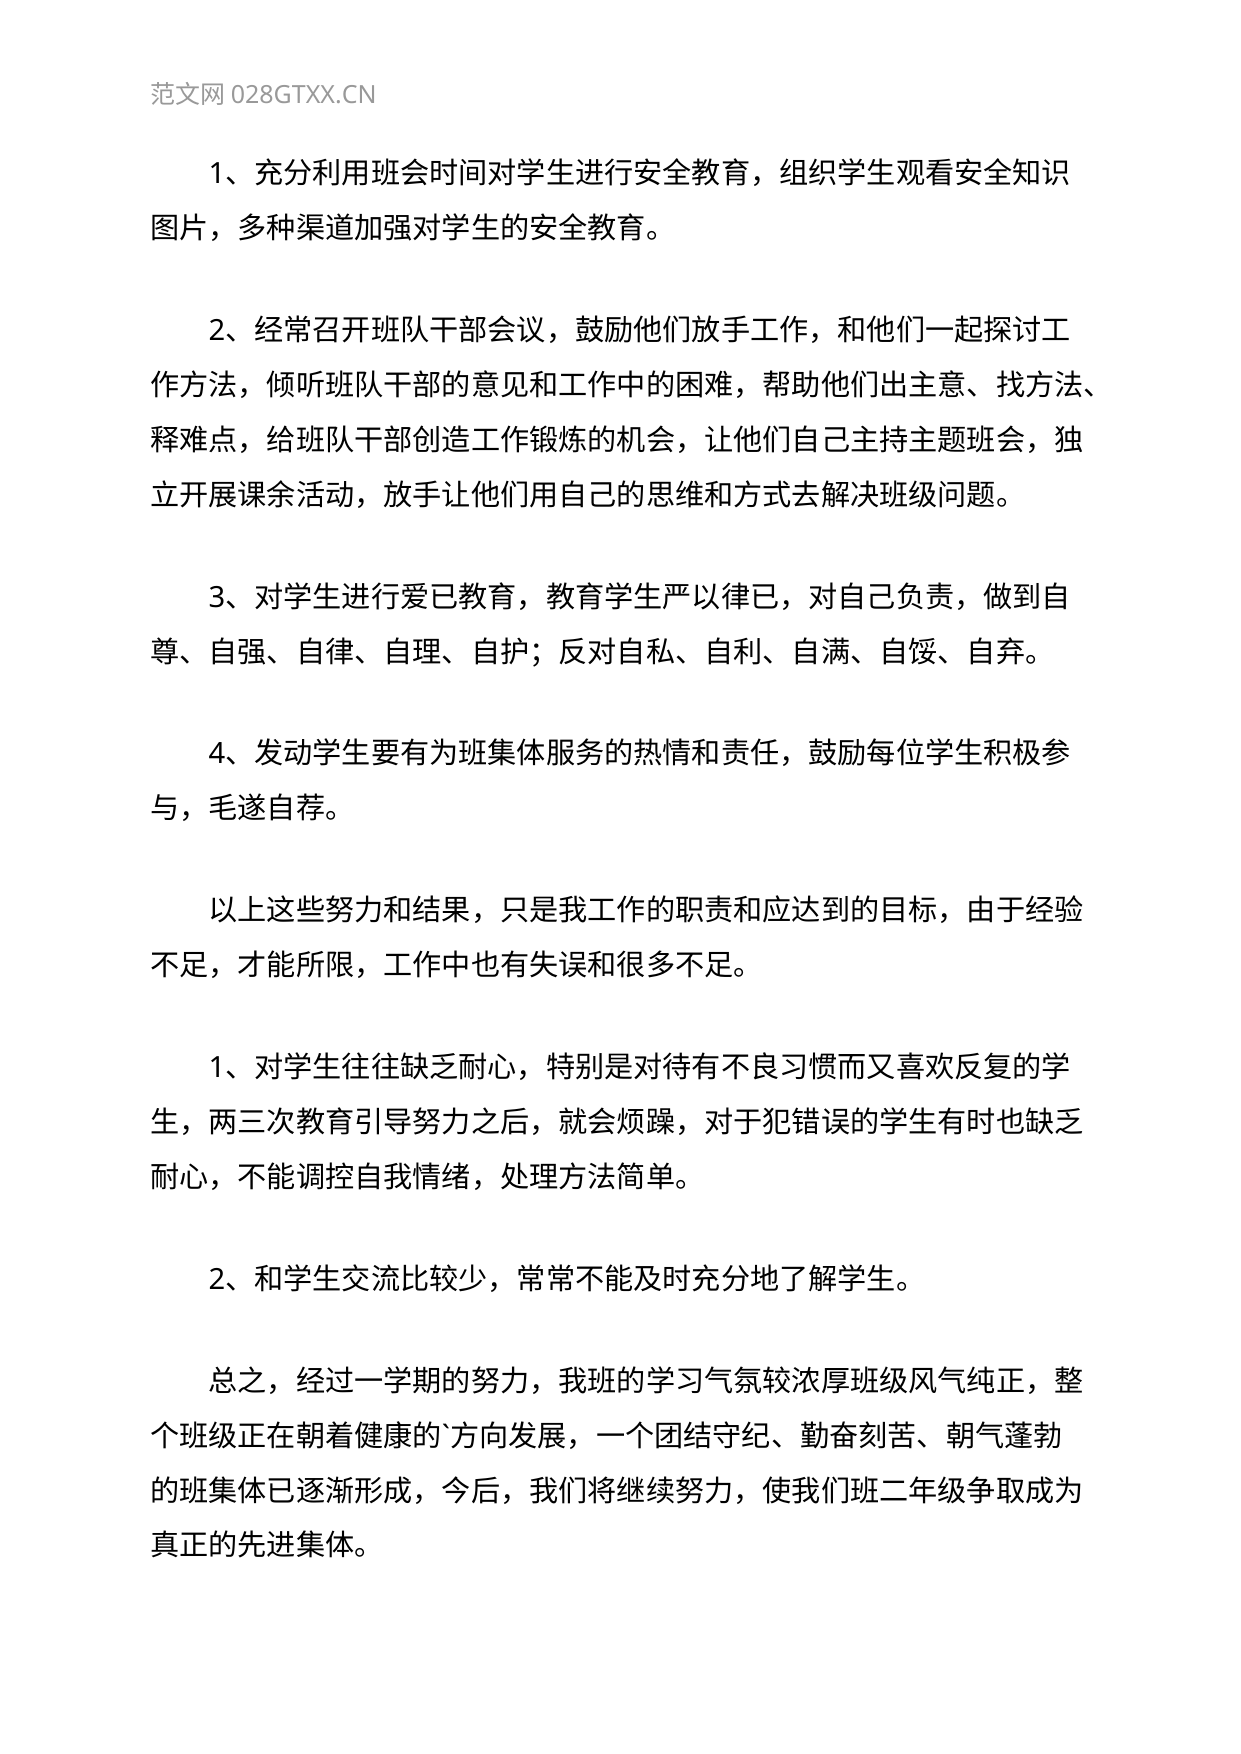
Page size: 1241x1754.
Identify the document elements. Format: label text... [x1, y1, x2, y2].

text 2、经常召开班队干部会议，鼓励他们放手工作，和他们一起探讨工作方法，倾听班队干部的意见和工作中的困难，帮助他们出主意、找方法、释难点，给班队干部创造工作锻炼的机会，让他们自己主持主题班会，独立开展课余活动，放手让他们用自己的思维和方式去解决班级问题。 [150, 307, 1090, 514]
text 1、对学生往往缺乏耐心，特别是对待有不良习惯而又喜欢反复的学生，两三次教育引导努力之后，就会烦躁，对于犯错误的学生有时也缺乏耐心，不能调控自我情绪，处理方法简单。 [150, 1043, 1090, 1196]
text 2、和学生交流比较少，常常不能及时充分地了解学生。 [150, 1255, 1090, 1298]
text 1、充分利用班会时间对学生进行安全教育，组织学生观看安全知识图片，多种渠道加强对学生的安全教育。 [150, 150, 1090, 247]
text 4、发动学生要有为班集体服务的热情和责任，鼓励每位学生积极参与，毛遂自荐。 [150, 730, 1090, 827]
text 以上这些努力和结果，只是我工作的职责和应达到的目标，由于经验不足，才能所限，工作中也有失误和很多不足。 [150, 887, 1090, 984]
text 总之，经过一学期的努力，我班的学习气氛较浓厚班级风气纯正，整个班级正在朝着健康的`方向发展，一个团结守纪、勤奋刻苦、朝气蓬勃的班集体已逐渐形成，今后，我们将继续努力，使我们班二年级争取成为真正的先进集体。 [150, 1357, 1090, 1564]
text 3、对学生进行爱已教育，教育学生严以律已，对自己负责，做到自尊、自强、自律、自理、自护；反对自私、自利、自满、自馁、自弃。 [150, 573, 1090, 671]
